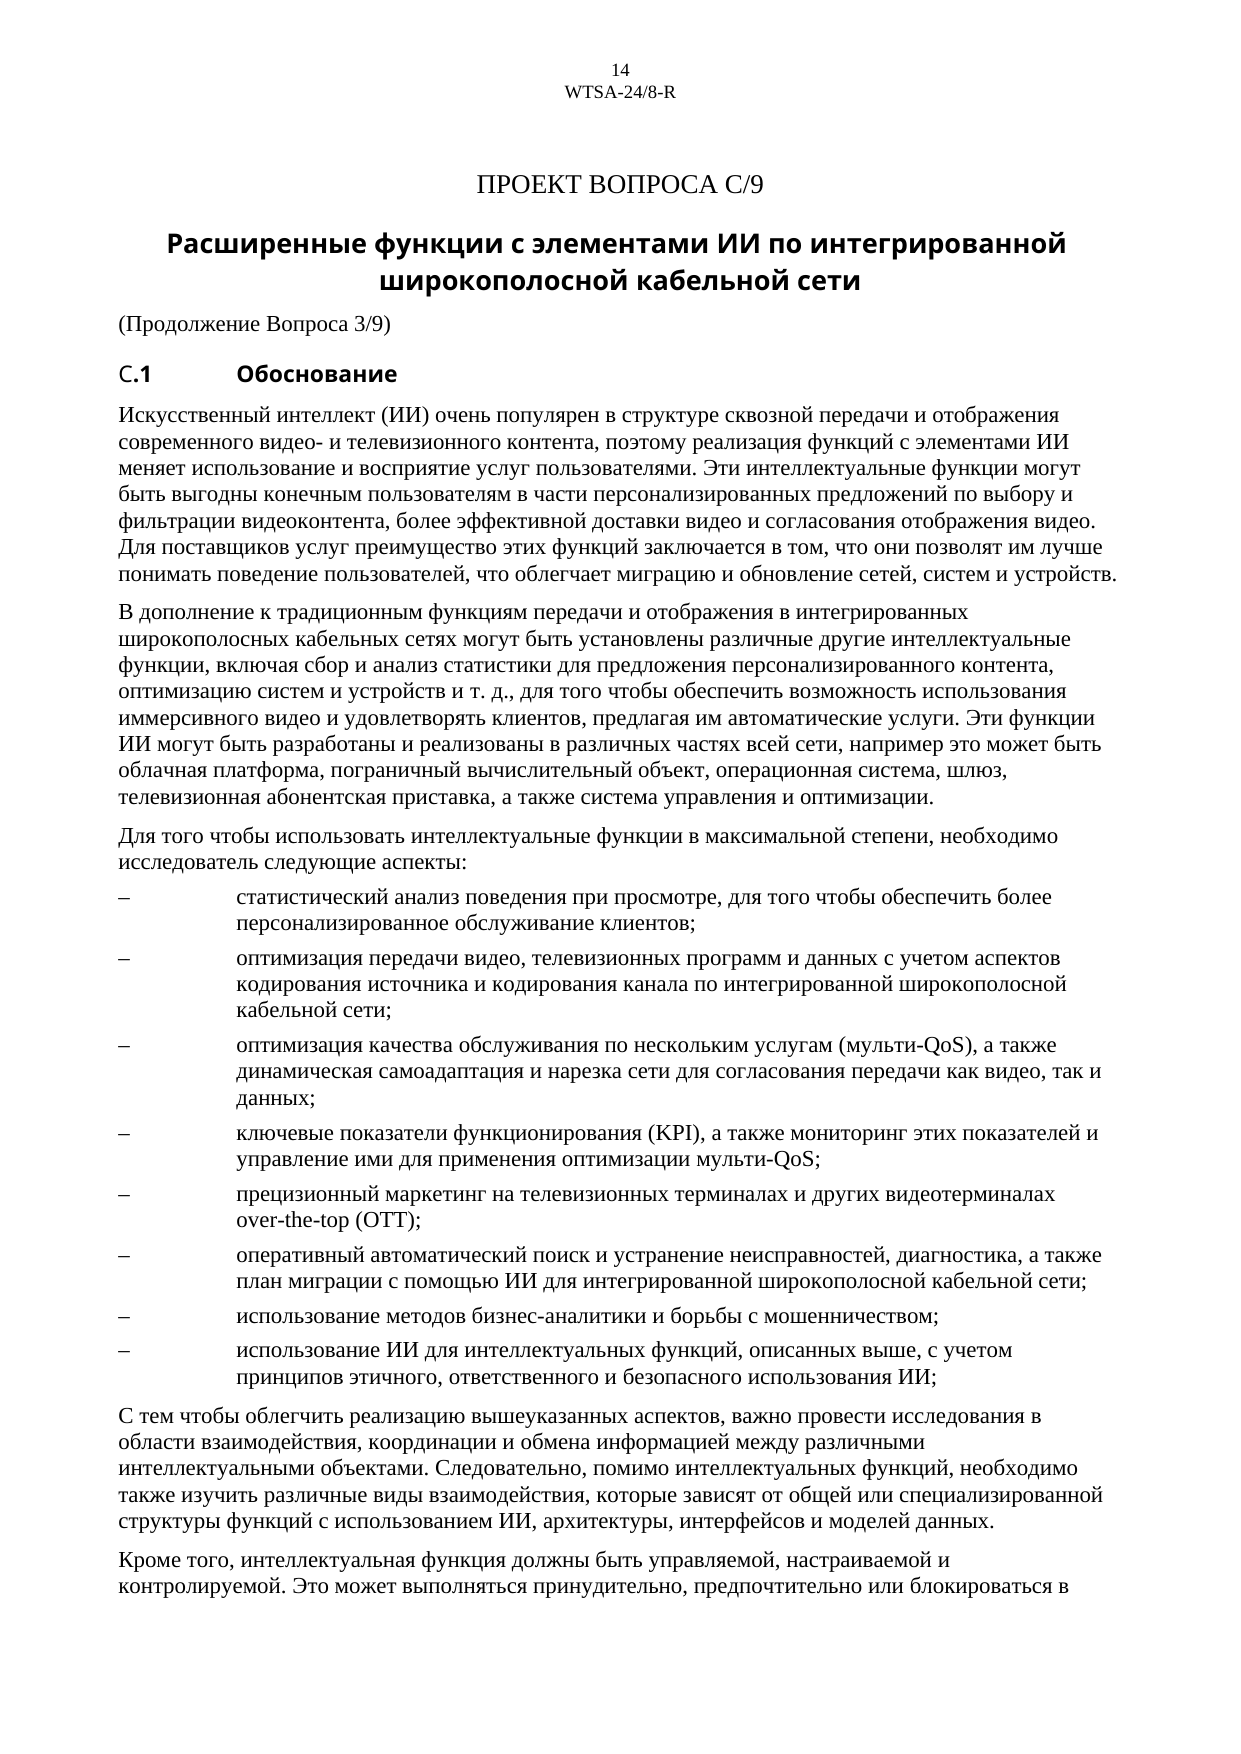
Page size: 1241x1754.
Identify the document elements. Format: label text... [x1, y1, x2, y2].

text (Продолжение Вопроса 3/9) [118, 311, 1122, 337]
text – оперативный автоматический поиск и устранение неисправностей, диагностика, а также план миграции с помощью ИИ для интегрированной широкополосной кабельной сети; [118, 1241, 1122, 1293]
text – прецизионный маркетинг на телевизионных терминалах и других видеотерминалах over-the-top (OTT); [118, 1180, 1122, 1232]
text – ключевые показатели функционирования (KPI), а также мониторинг этих показателей и управление ими для применения оптимизации мульти-QoS; [118, 1119, 1122, 1171]
text – использование ИИ для интеллектуальных функций, описанных выше, с учетом принципов этичного, ответственного и безопасного использования ИИ; [118, 1336, 1122, 1389]
text ПРОЕКТ Вопроса C/9 [118, 168, 1122, 199]
text С тем чтобы облегчить реализацию вышеуказанных аспектов, важно провести исследования в области взаимодействия, координации и обмена информацией между различными интеллектуальными объектами. Следовательно, помимо интеллектуальных функций, необходимо также изучить различные виды взаимодействия, которые зависят от общей или специализированной структуры функций с использованием ИИ, архитектуры, интерфейсов и моделей данных. [118, 1402, 1122, 1533]
text Для того чтобы использовать интеллектуальные функции в максимальной степени, необходимо исследователь следующие аспекты: [118, 822, 1122, 874]
text – статистический анализ поведения при просмотре, для того чтобы обеспечить более персонализированное обслуживание клиентов; [118, 883, 1122, 936]
text Искусственный интеллект (ИИ) очень популярен в структуре сквозной передачи и отображения современного видео- и телевизионного контента, поэтому реализация функций с элементами ИИ меняет использование и восприятие услуг пользователями. Эти интеллектуальные функции могут быть выгодны конечным пользователям в части персонализированных предложений по выбору и фильтрации видеоконтента, более эффективной доставки видео и согласования отображения видео. Для поставщиков услуг преимущество этих функций заключается в том, что они позволят им лучше понимать поведение пользователей, что облегчает миграцию и обновление сетей, систем и устройств. [118, 401, 1122, 586]
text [118, 1546, 1122, 1599]
title Расширенные функции с элементами ИИ по интегрированной широкополосной кабельной сети [118, 224, 1122, 298]
text – оптимизация передачи видео, телевизионных программ и данных с учетом аспектов кодирования источника и кодирования канала по интегрированной широкополосной кабельной сети; [118, 944, 1122, 1023]
text В дополнение к традиционным функциям передачи и отображения в интегрированных широкополосных кабельных сетях могут быть установлены различные другие интеллектуальные функции, включая сбор и анализ статистики для предложения персонализированного контента, оптимизацию систем и устройств и т. д., для того чтобы обеспечить возможность использования иммерсивного видео и удовлетворять клиентов, предлагая им автоматические услуги. Эти функции ИИ могут быть разработаны и реализованы в различных частях всей сети, например это может быть облачная платформа, пограничный вычислительный объект, операционная система, шлюз, телевизионная абонентская приставка, а также система управления и оптимизации. [118, 598, 1122, 809]
subtitle С.1 Обоснование [118, 358, 1122, 389]
text – оптимизация качества обслуживания по нескольким услугам (мульти-QoS), а также динамическая самоадаптация и нарезка сети для согласования передачи как видео, так и данных; [118, 1031, 1122, 1110]
text – использование методов бизнес-аналитики и борьбы с мошенничеством; [118, 1302, 1122, 1328]
